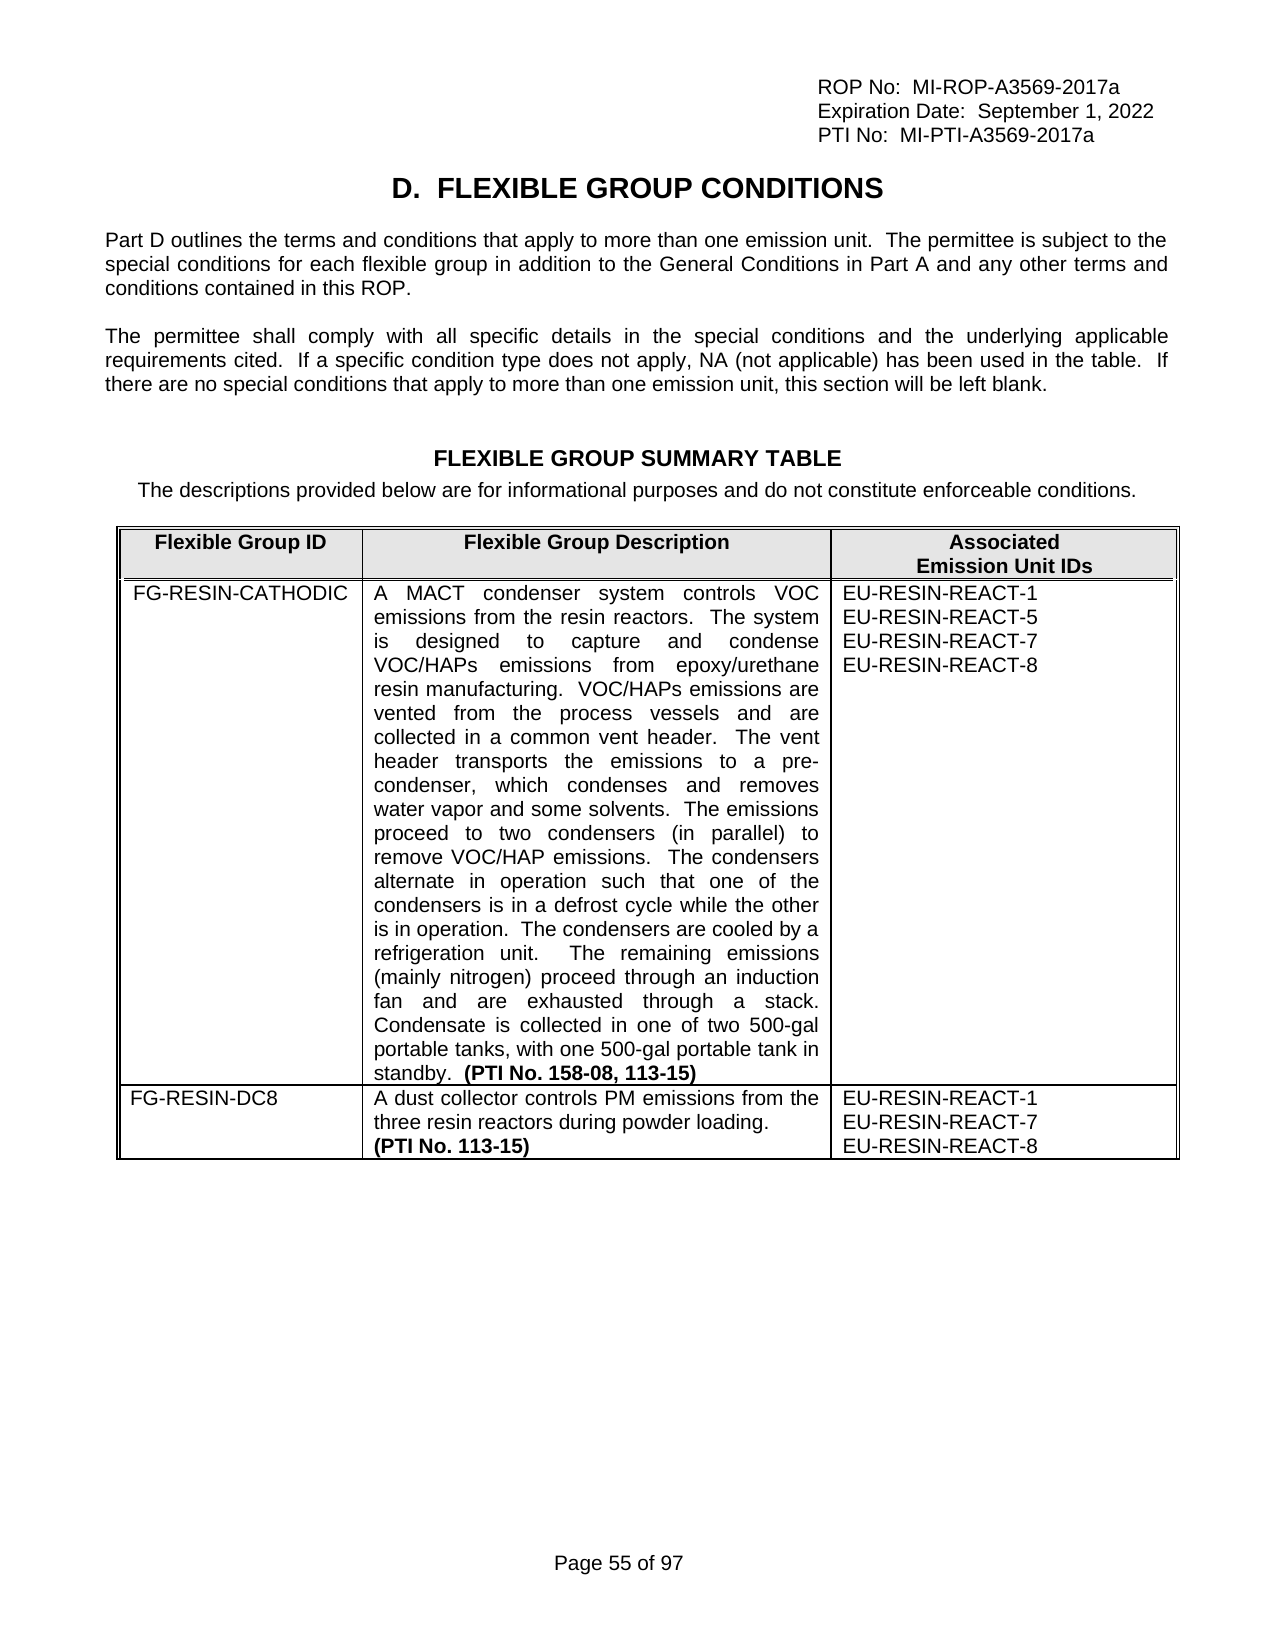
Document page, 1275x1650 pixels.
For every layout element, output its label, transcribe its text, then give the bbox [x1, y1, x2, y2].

table_cell A dust collector controls PM emissions from the three resin reactors during powder loading. (PTI No. 113-15) [363, 1086, 830, 1158]
table_cell EU-RESIN-REACT-1 EU-RESIN-REACT-7 EU-RESIN-REACT-8 [832, 1086, 1176, 1158]
text The descriptions provided below are for informational purposes and do not constitute enforceable conditions. [105, 478, 1170, 502]
table_header Flexible Group Description [363, 530, 830, 578]
text Part D outlines the terms and conditions that apply to more than one emission unit. The permittee is subject to the special conditions for each flexible group in addition to the General Conditions in Part A and any other terms and conditions contained in this ROP. [105, 228, 1170, 300]
table_cell EU-RESIN-REACT-1 EU-RESIN-REACT-5 EU-RESIN-REACT-7 EU-RESIN-REACT-8 [832, 578, 1178, 1084]
table_cell A MACT condenser system controls VOC emissions from the resin reactors. The system is designed to capture and condense VOC/HAPs emissions from epoxy/urethane resin manufacturing. VOC/HAPs emissions are vented from the process vessels and are collected in a common vent header. The vent header transports the emissions to a pre-condenser, which condenses and removes water vapor and some solvents. The emissions proceed to two condensers (in parallel) to remove VOC/HAP emissions. The condensers alternate in operation such that one of the condensers is in a defrost cycle while the other is in operation. The condensers are cooled by a refrigeration unit. The remaining emissions (mainly nitrogen) proceed through an induction fan and are exhausted through a stack. Condensate is collected in one of two 500-gal portable tanks, with one 500-gal portable tank in standby. (PTI No. 158-08, 113-15) [363, 581, 830, 1084]
table_cell FG-RESIN-DC8 [121, 1086, 362, 1158]
table_header Associated Emission Unit IDs [832, 530, 1176, 578]
subtitle D. FLEXIBLE GROUP CONDITIONS [105, 171, 1170, 204]
table_cell FG-RESIN-CATHODIC [119, 578, 362, 1084]
table_header Flexible Group ID [121, 530, 362, 578]
subtitle FLEXIBLE GROUP SUMMARY TABLE [105, 445, 1170, 471]
text The permittee shall comply with all specific details in the special conditions and the underlying applicable requirements cited. If a specific condition type does not apply, NA (not applicable) has been used in the table. If there are no special conditions that apply to more than one emission unit, this section will be left blank. [105, 324, 1170, 396]
